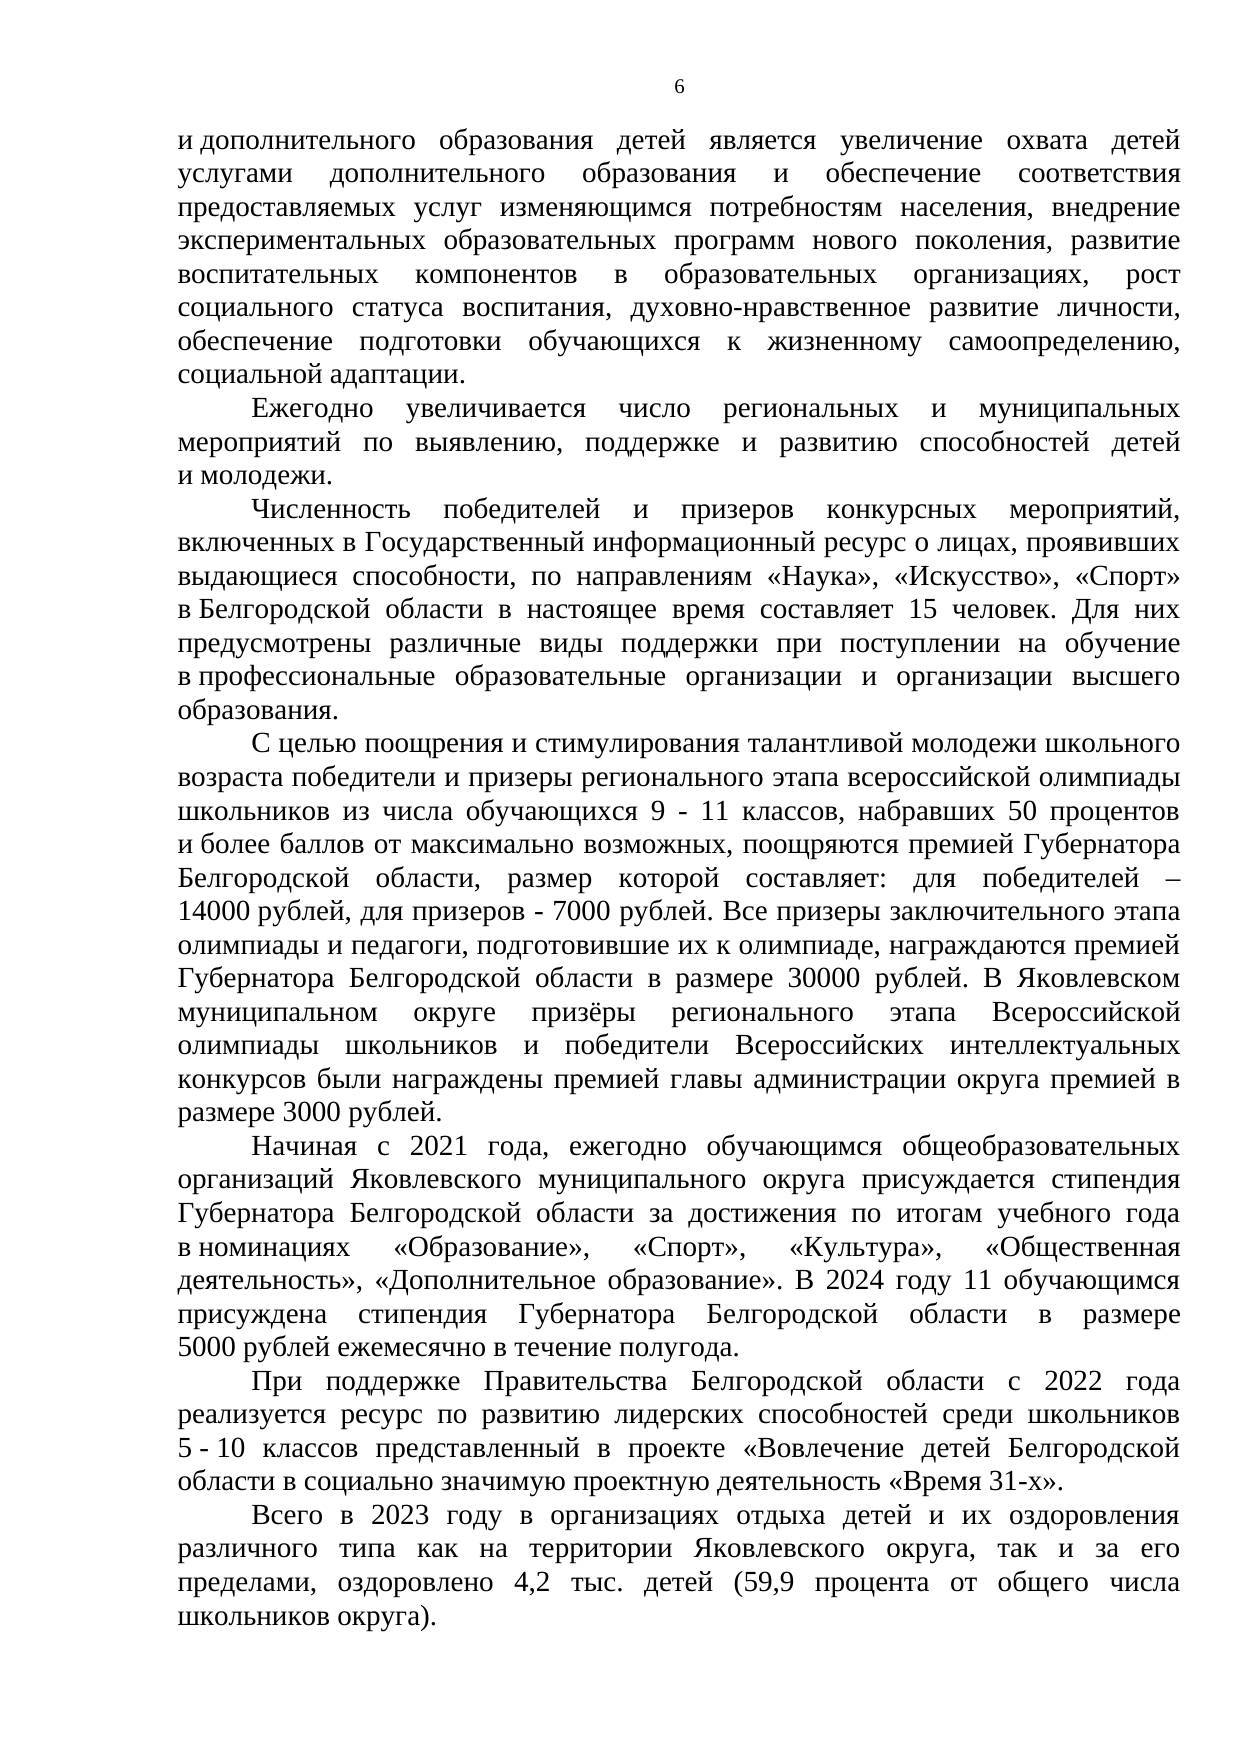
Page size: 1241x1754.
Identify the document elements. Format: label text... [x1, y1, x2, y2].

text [177, 122, 1181, 390]
text Ежегодно увеличивается число региональных и муниципальных мероприятий по выявлению, поддержке и развитию способностей детей и молодежи. [177, 390, 1181, 491]
text Всего в 2023 году в организациях отдыха детей и их оздоровления различного типа как на территории Яковлевского округа, так и за его пределами, оздоровлено 4,2 тыс. детей (59,9 процента от общего числа школьников округа). [177, 1497, 1181, 1631]
text При поддержке Правительства Белгородской области с 2022 года реализуется ресурс по развитию лидерских способностей среди школьников 5 - 10 классов представленный в проекте «Вовлечение детей Белгородской области в социально значимую проектную деятельность «Время 31-х». [177, 1363, 1181, 1497]
text Начиная с 2021 года, ежегодно обучающимся общеобразовательных организаций Яковлевского муниципального округа присуждается стипендия Губернатора Белгородской области за достижения по итогам учебного года в номинациях «Образование», «Спорт», «Культура», «Общественная деятельность», «Дополнительное образование». В 2024 году 11 обучающимся присуждена стипендия Губернатора Белгородской области в размере 5000 рублей ежемесячно в течение полугода. [177, 1128, 1181, 1363]
text Численность победителей и призеров конкурсных мероприятий, включенных в Государственный информационный ресурс о лицах, проявивших выдающиеся способности, по направлениям «Наука», «Искусство», «Спорт» в Белгородской области в настоящее время составляет 15 человек. Для них предусмотрены различные виды поддержки при поступлении на обучение в профессиональные образовательные организации и организации высшего образования. [177, 491, 1181, 726]
text С целью поощрения и стимулирования талантливой молодежи школьного возраста победители и призеры регионального этапа всероссийской олимпиады школьников из числа обучающихся 9 - 11 классов, набравших 50 процентов и более баллов от максимально возможных, поощряются премией Губернатора Белгородской области, размер которой составляет: для победителей – 14000 рублей, для призеров - 7000 рублей. Все призеры заключительного этапа олимпиады и педагоги, подготовившие их к олимпиаде, награждаются премией Губернатора Белгородской области в размере 30000 рублей. В Яковлевском муниципальном округе призёры регионального этапа Всероссийской олимпиады школьников и победители Всероссийских интеллектуальных конкурсов были награждены премией главы администрации округа премией в размере 3000 рублей. [177, 726, 1181, 1128]
